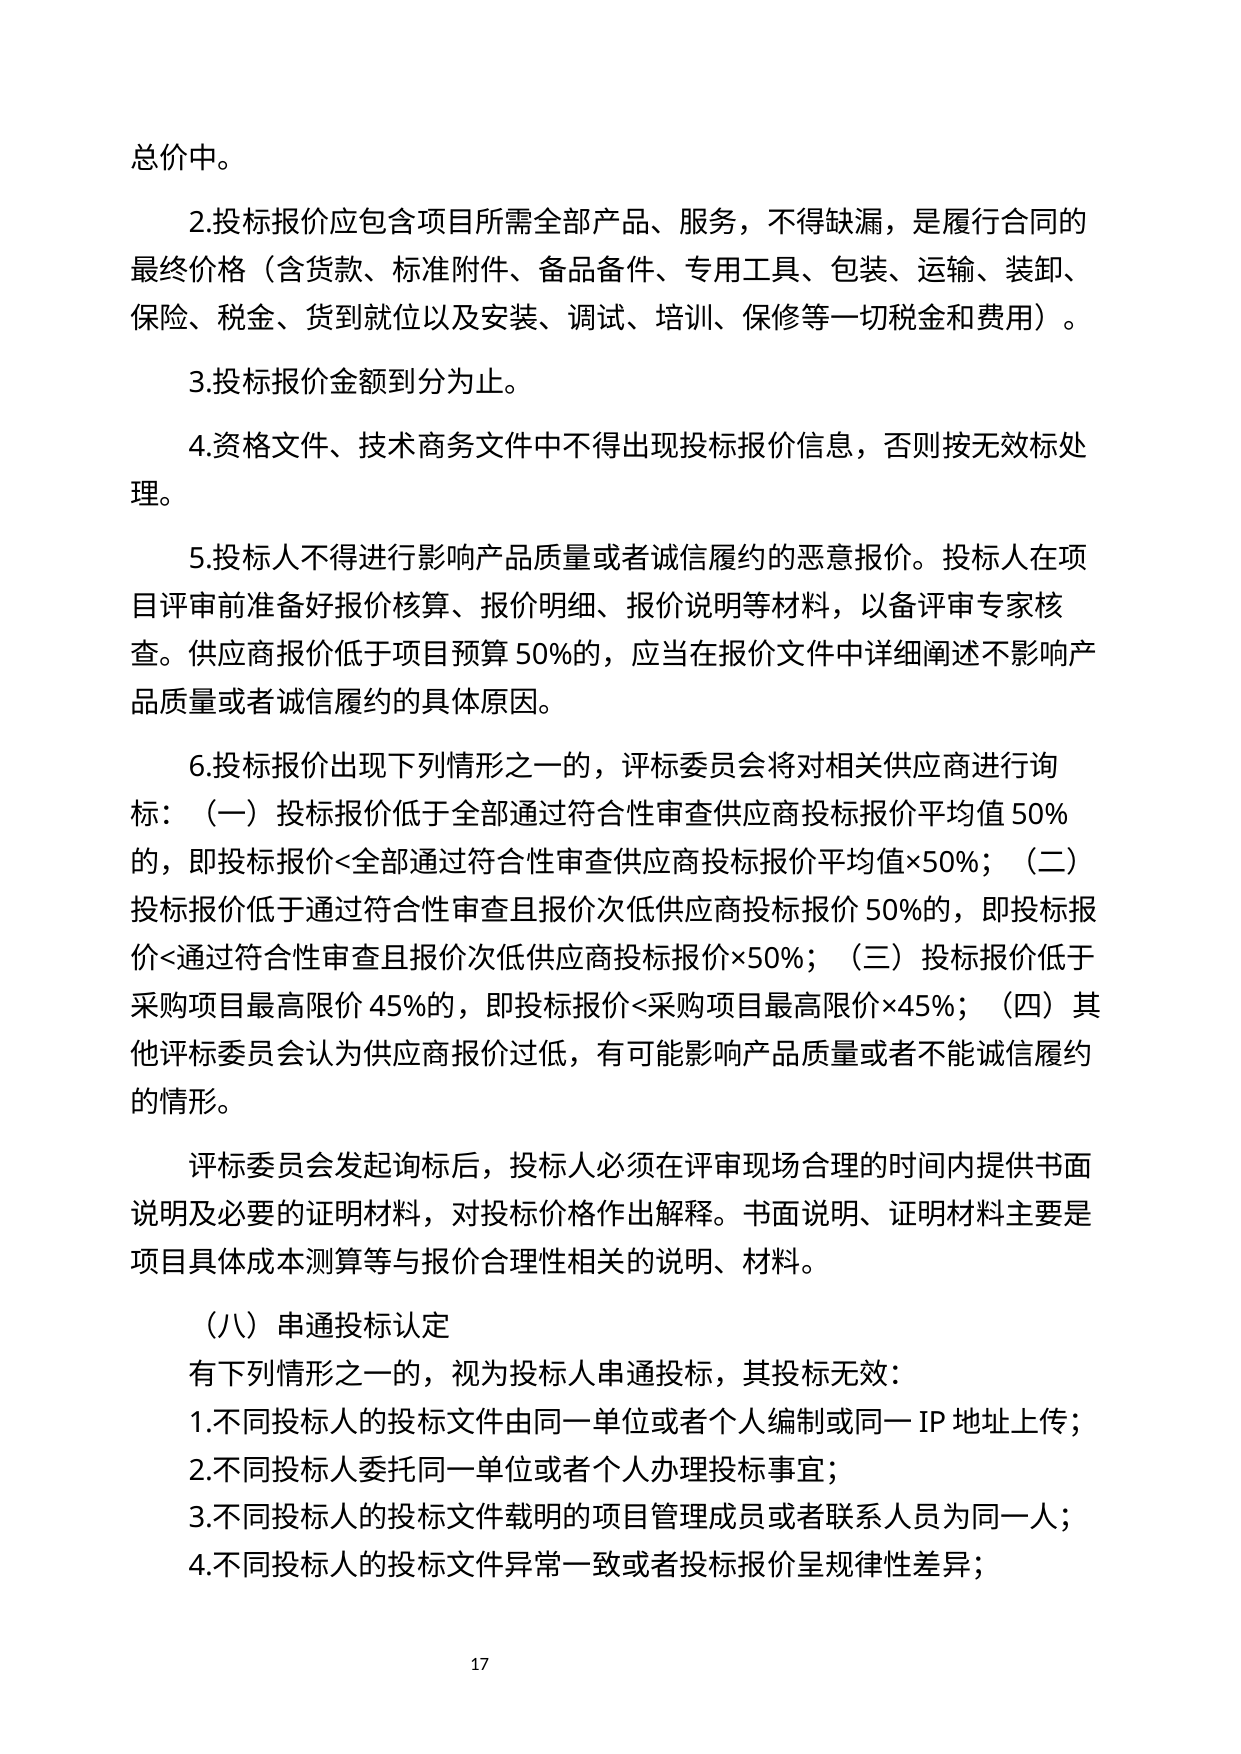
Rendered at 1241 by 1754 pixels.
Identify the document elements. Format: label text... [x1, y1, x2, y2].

text 2.不同投标人委托同一单位或者个人办理投标事宜； [130, 1442, 1110, 1489]
text 6.投标报价出现下列情形之一的，评标委员会将对相关供应商进行询标：（一）投标报价低于全部通过符合性审查供应商投标报价平均值50%的，即投标报价<全部通过符合性审查供应商投标报价平均值×50%；（二）投标报价低于通过符合性审查且报价次低供应商投标报价50%的，即投标报价<通过符合性审查且报价次低供应商投标报价×50%；（三）投标报价低于采购项目最高限价45%的，即投标报价<采购项目最高限价×45%；（四）其他评标委员会认为供应商报价过低，有可能影响产品质量或者不能诚信履约的情形。 [130, 738, 1110, 1122]
text 3.不同投标人的投标文件载明的项目管理成员或者联系人员为同一人； [130, 1489, 1110, 1537]
text 3.投标报价金额到分为止。 [130, 354, 1110, 402]
text 有下列情形之一的，视为投标人串通投标，其投标无效： [130, 1346, 1110, 1394]
text 评标委员会发起询标后，投标人必须在评审现场合理的时间内提供书面说明及必要的证明材料，对投标价格作出解释。书面说明、证明材料主要是项目具体成本测算等与报价合理性相关的说明、材料。 [130, 1138, 1110, 1282]
text 4.资格文件、技术商务文件中不得出现投标报价信息，否则按无效标处理。 [130, 418, 1110, 514]
text 1.不同投标人的投标文件由同一单位或者个人编制或同一IP地址上传； [130, 1394, 1110, 1442]
text 5.投标人不得进行影响产品质量或者诚信履约的恶意报价。投标人在项目评审前准备好报价核算、报价明细、报价说明等材料，以备评审专家核查。供应商报价低于项目预算50%的，应当在报价文件中详细阐述不影响产品质量或者诚信履约的具体原因。 [130, 530, 1110, 722]
text 2.投标报价应包含项目所需全部产品、服务，不得缺漏，是履行合同的最终价格（含货款、标准附件、备品备件、专用工具、包装、运输、装卸、保险、税金、货到就位以及安装、调试、培训、保修等一切税金和费用）。 [130, 194, 1110, 338]
text 4.不同投标人的投标文件异常一致或者投标报价呈规律性差异； [130, 1537, 1110, 1585]
text （八）串通投标认定 [130, 1298, 1110, 1346]
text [130, 130, 1110, 178]
